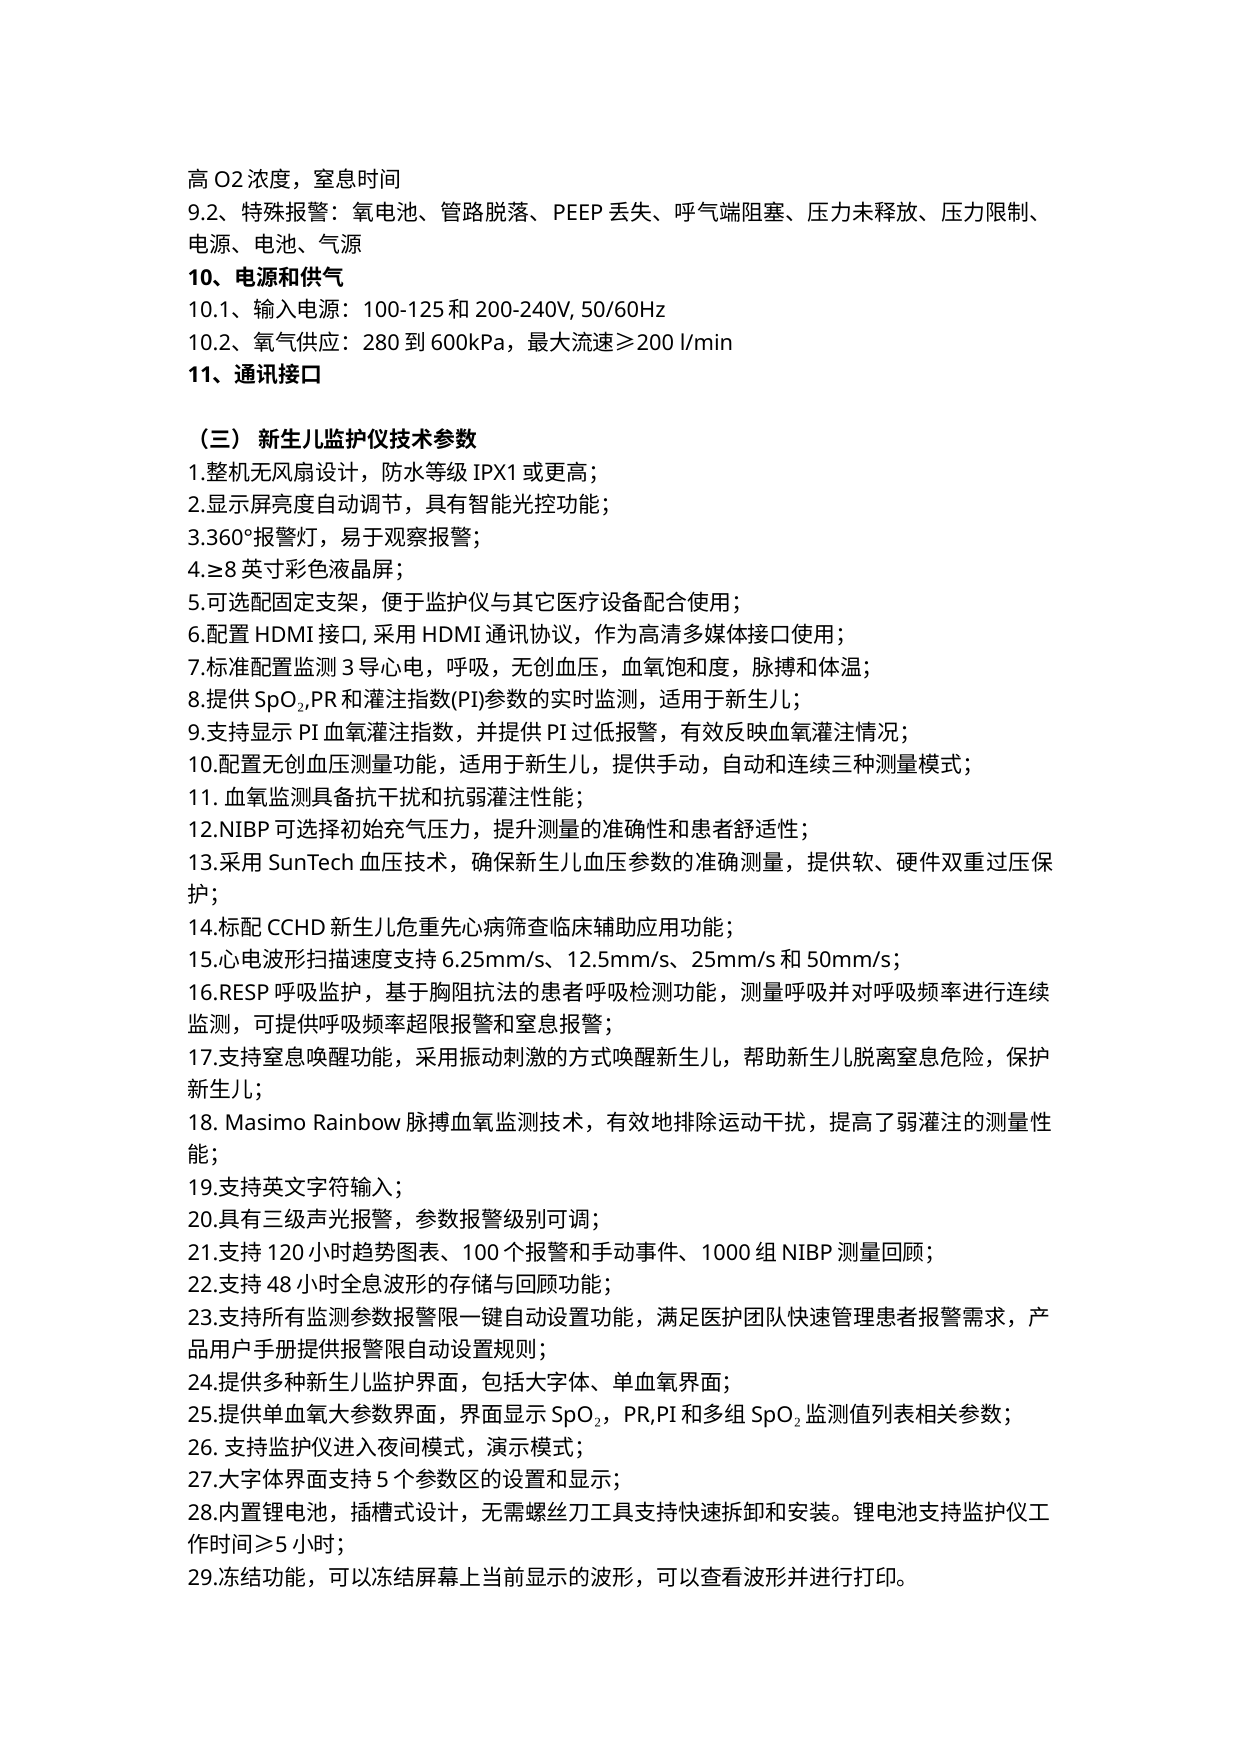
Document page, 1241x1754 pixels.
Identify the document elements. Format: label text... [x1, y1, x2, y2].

text 3.360°报警灯，易于观察报警； 4.≥8英寸彩色液晶屏； [187, 519, 1053, 584]
text 10.1、输入电源：100-125和200-240V, 50/60Hz [187, 292, 1053, 324]
text 16.RESP呼吸监护，基于胸阻抗法的患者呼吸检测功能，测量呼吸并对呼吸频率进行连续监测，可提供呼吸频率超限报警和窒息报警； [187, 974, 1053, 1039]
text 18. Masimo Rainbow脉搏血氧监测技术，有效地排除运动干扰，提高了弱灌注的测量性能； [187, 1104, 1053, 1169]
text 20.具有三级声光报警，参数报警级别可调； [187, 1202, 1053, 1234]
text 7.标准配置监测3导心电，呼吸，无创血压，血氧饱和度，脉搏和体温； [187, 649, 1053, 682]
text 12.NIBP可选择初始充气压力，提升测量的准确性和患者舒适性； [187, 812, 1053, 844]
text 5.可选配固定支架，便于监护仪与其它医疗设备配合使用； [187, 584, 1053, 617]
text 24.提供多种新生儿监护界面，包括大字体、单血氧界面； [187, 1364, 1053, 1397]
text 27.大字体界面支持5个参数区的设置和显示； [187, 1462, 1053, 1494]
text 6.配置HDMI接口, 采用HDMI通讯协议，作为高清多媒体接口使用； [187, 617, 1053, 649]
text 15.心电波形扫描速度支持6.25mm/s、12.5mm/s、25mm/s和50mm/s； [187, 942, 1053, 974]
text 11. 血氧监测具备抗干扰和抗弱灌注性能； [187, 779, 1053, 812]
text 1.整机无风扇设计，防水等级IPX1或更高； [187, 454, 1053, 487]
text 21.支持120小时趋势图表、100个报警和手动事件、1000组NIBP测量回顾； [187, 1234, 1053, 1267]
text （三） 新生儿监护仪技术参数 [187, 422, 1053, 454]
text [187, 162, 1053, 194]
text 26. 支持监护仪进入夜间模式，演示模式； [187, 1429, 1053, 1462]
text 8.提供SpO₂,PR和灌注指数(PI)参数的实时监测，适用于新生儿； [187, 682, 1053, 714]
text 22.支持48小时全息波形的存储与回顾功能； [187, 1267, 1053, 1299]
text 2.显示屏亮度自动调节，具有智能光控功能； [187, 487, 1053, 519]
text 13.采用SunTech血压技术，确保新生儿血压参数的准确测量，提供软、硬件双重过压保护； [187, 844, 1053, 909]
text 25.提供单血氧大参数界面，界面显示SpO₂，PR,PI和多组SpO₂监测值列表相关参数； [187, 1397, 1053, 1429]
text 9.2、特殊报警：氧电池、管路脱落、PEEP丢失、呼气端阻塞、压力未释放、压力限制、电源、电池、气源 [187, 194, 1053, 259]
text 23.支持所有监测参数报警限一键自动设置功能，满足医护团队快速管理患者报警需求，产品用户手册提供报警限自动设置规则； [187, 1299, 1053, 1364]
text 19.支持英文字符输入； [187, 1169, 1053, 1202]
text 10、电源和供气 [187, 259, 1053, 292]
text 10.配置无创血压测量功能，适用于新生儿，提供手动，自动和连续三种测量模式； [187, 747, 1053, 779]
text 29.冻结功能，可以冻结屏幕上当前显示的波形，可以查看波形并进行打印。 [187, 1559, 1053, 1592]
text 11、通讯接口 [187, 357, 1053, 389]
text 10.2、氧气供应：280到600kPa，最大流速≥200 l/min [187, 324, 1053, 357]
text 28.内置锂电池，插槽式设计，无需螺丝刀工具支持快速拆卸和安装。锂电池支持监护仪工作时间≥5小时； [187, 1494, 1053, 1559]
text 17.支持窒息唤醒功能，采用振动刺激的方式唤醒新生儿，帮助新生儿脱离窒息危险，保护新生儿； [187, 1039, 1053, 1104]
text 9.支持显示PI血氧灌注指数，并提供PI过低报警，有效反映血氧灌注情况； [187, 714, 1053, 747]
text 14.标配CCHD新生儿危重先心病筛查临床辅助应用功能； [187, 909, 1053, 942]
